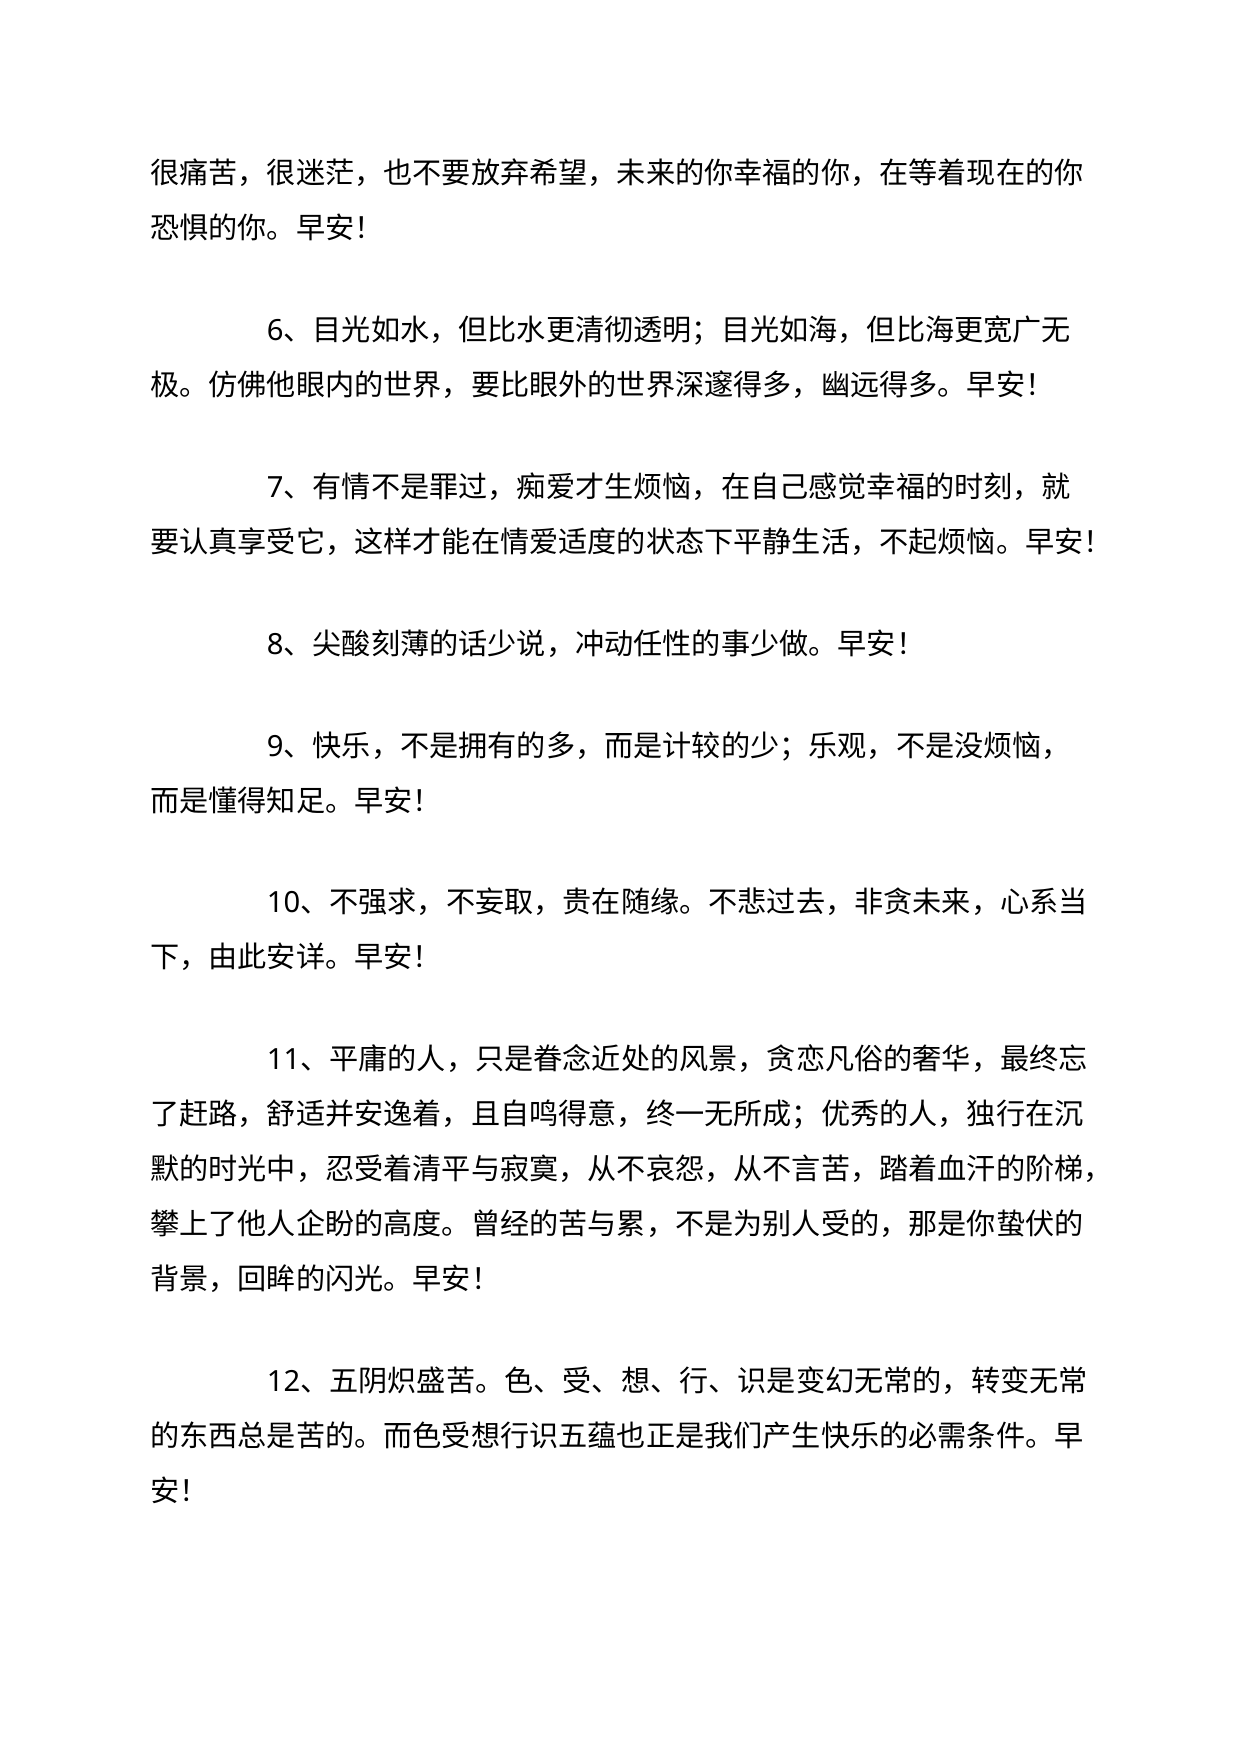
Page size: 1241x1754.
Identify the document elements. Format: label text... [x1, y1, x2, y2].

text 11、平庸的人，只是眷念近处的风景，贪恋凡俗的奢华，最终忘了赶路，舒适并安逸着，且自鸣得意，终一无所成；优秀的人，独行在沉默的时光中，忍受着清平与寂寞，从不哀怨，从不言苦，踏着血汗的阶梯，攀上了他人企盼的高度。曾经的苦与累，不是为别人受的，那是你蛰伏的背景，回眸的闪光。早安！ [150, 1036, 1090, 1298]
text 10、不强求，不妄取，贵在随缘。不悲过去，非贪未来，心系当下，由此安详。早安！ [150, 879, 1090, 976]
text 8、尖酸刻薄的话少说，冲动任性的事少做。早安！ [150, 620, 1090, 663]
text 7、有情不是罪过，痴爱才生烦恼，在自己感觉幸福的时刻，就要认真享受它，这样才能在情爱适度的状态下平静生活，不起烦恼。早安！ [150, 463, 1090, 561]
text 6、目光如水，但比水更清彻透明；目光如海，但比海更宽广无极。仿佛他眼内的世界，要比眼外的世界深邃得多，幽远得多。早安！ [150, 307, 1090, 404]
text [150, 150, 1090, 247]
text 12、五阴炽盛苦。色、受、想、行、识是变幻无常的，转变无常的东西总是苦的。而色受想行识五蕴也正是我们产生快乐的必需条件。早安！ [150, 1357, 1090, 1509]
text 9、快乐，不是拥有的多，而是计较的少；乐观，不是没烦恼，而是懂得知足。早安！ [150, 722, 1090, 819]
